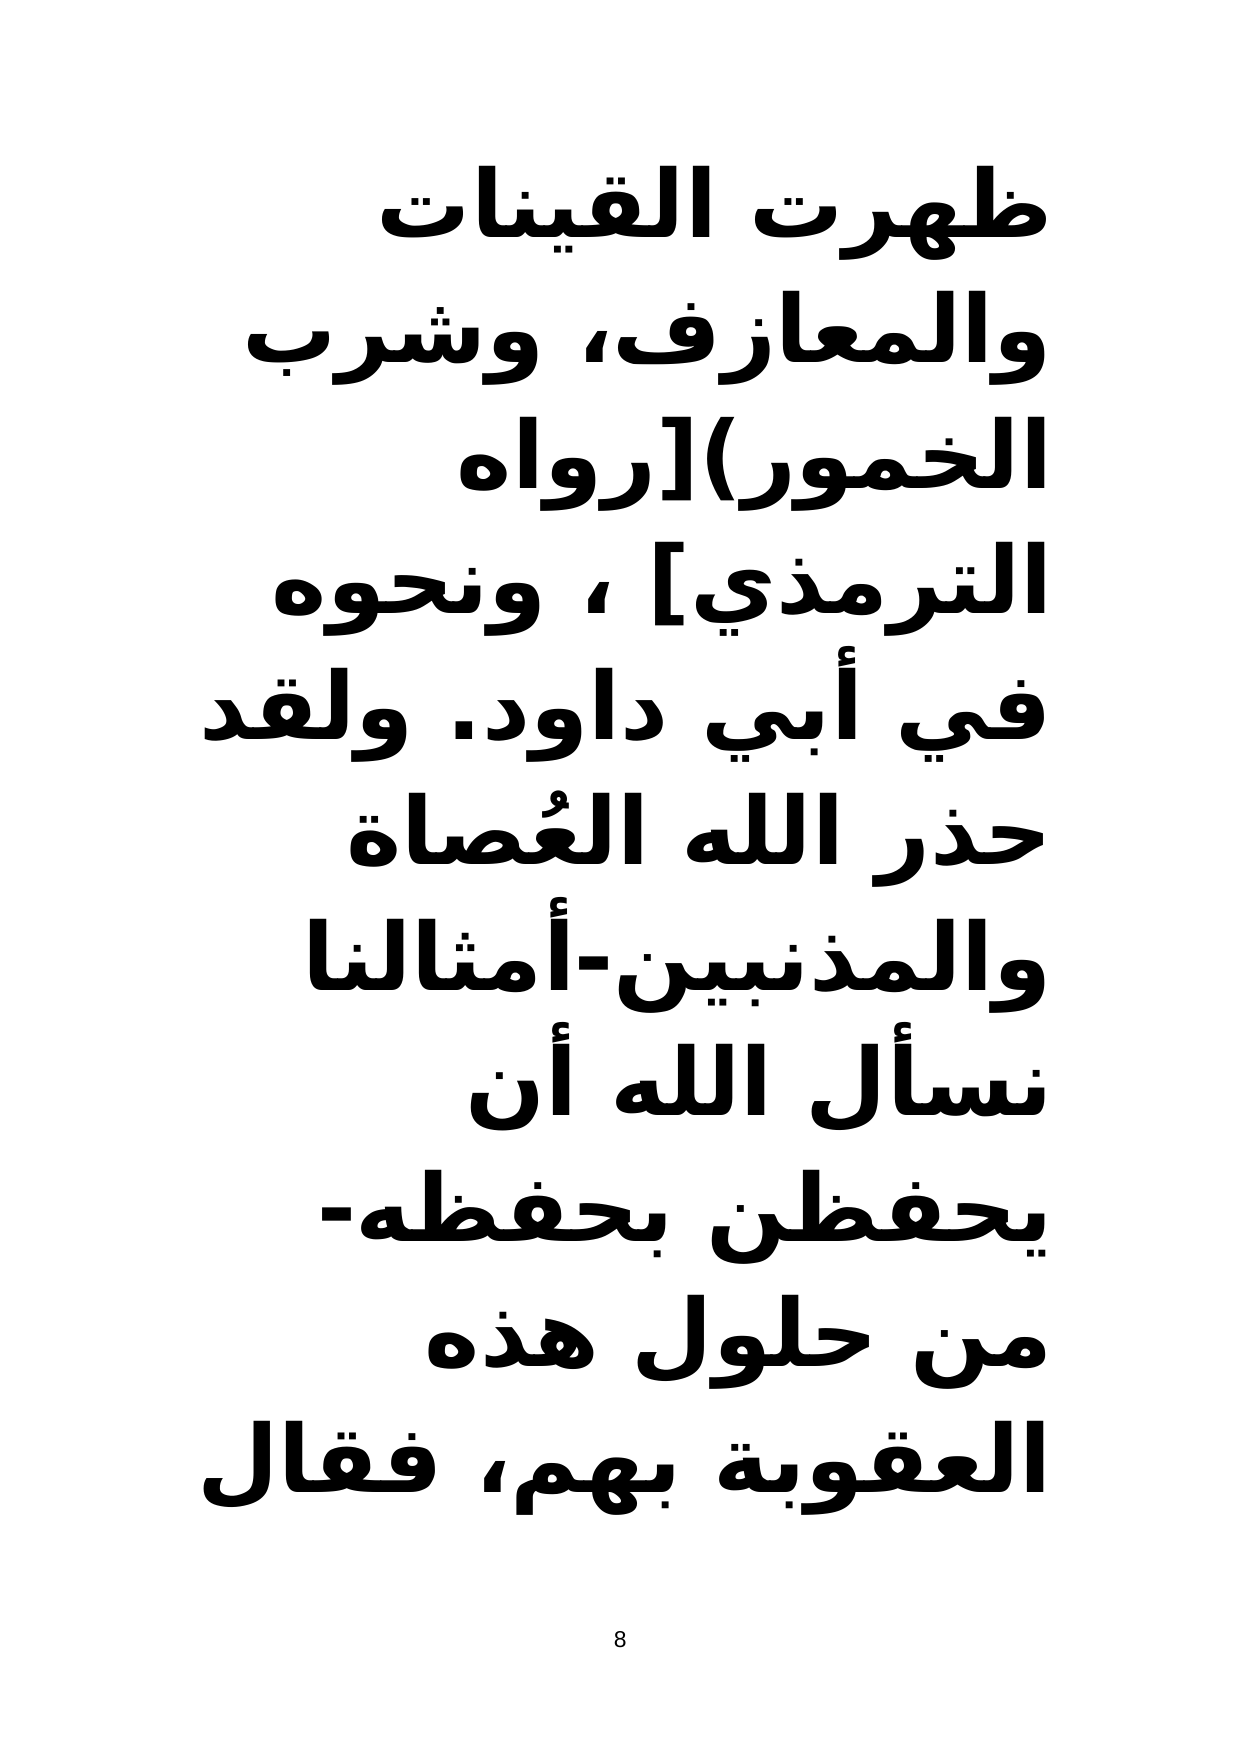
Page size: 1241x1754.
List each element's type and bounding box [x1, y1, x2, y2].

text [187, 150, 1053, 1514]
